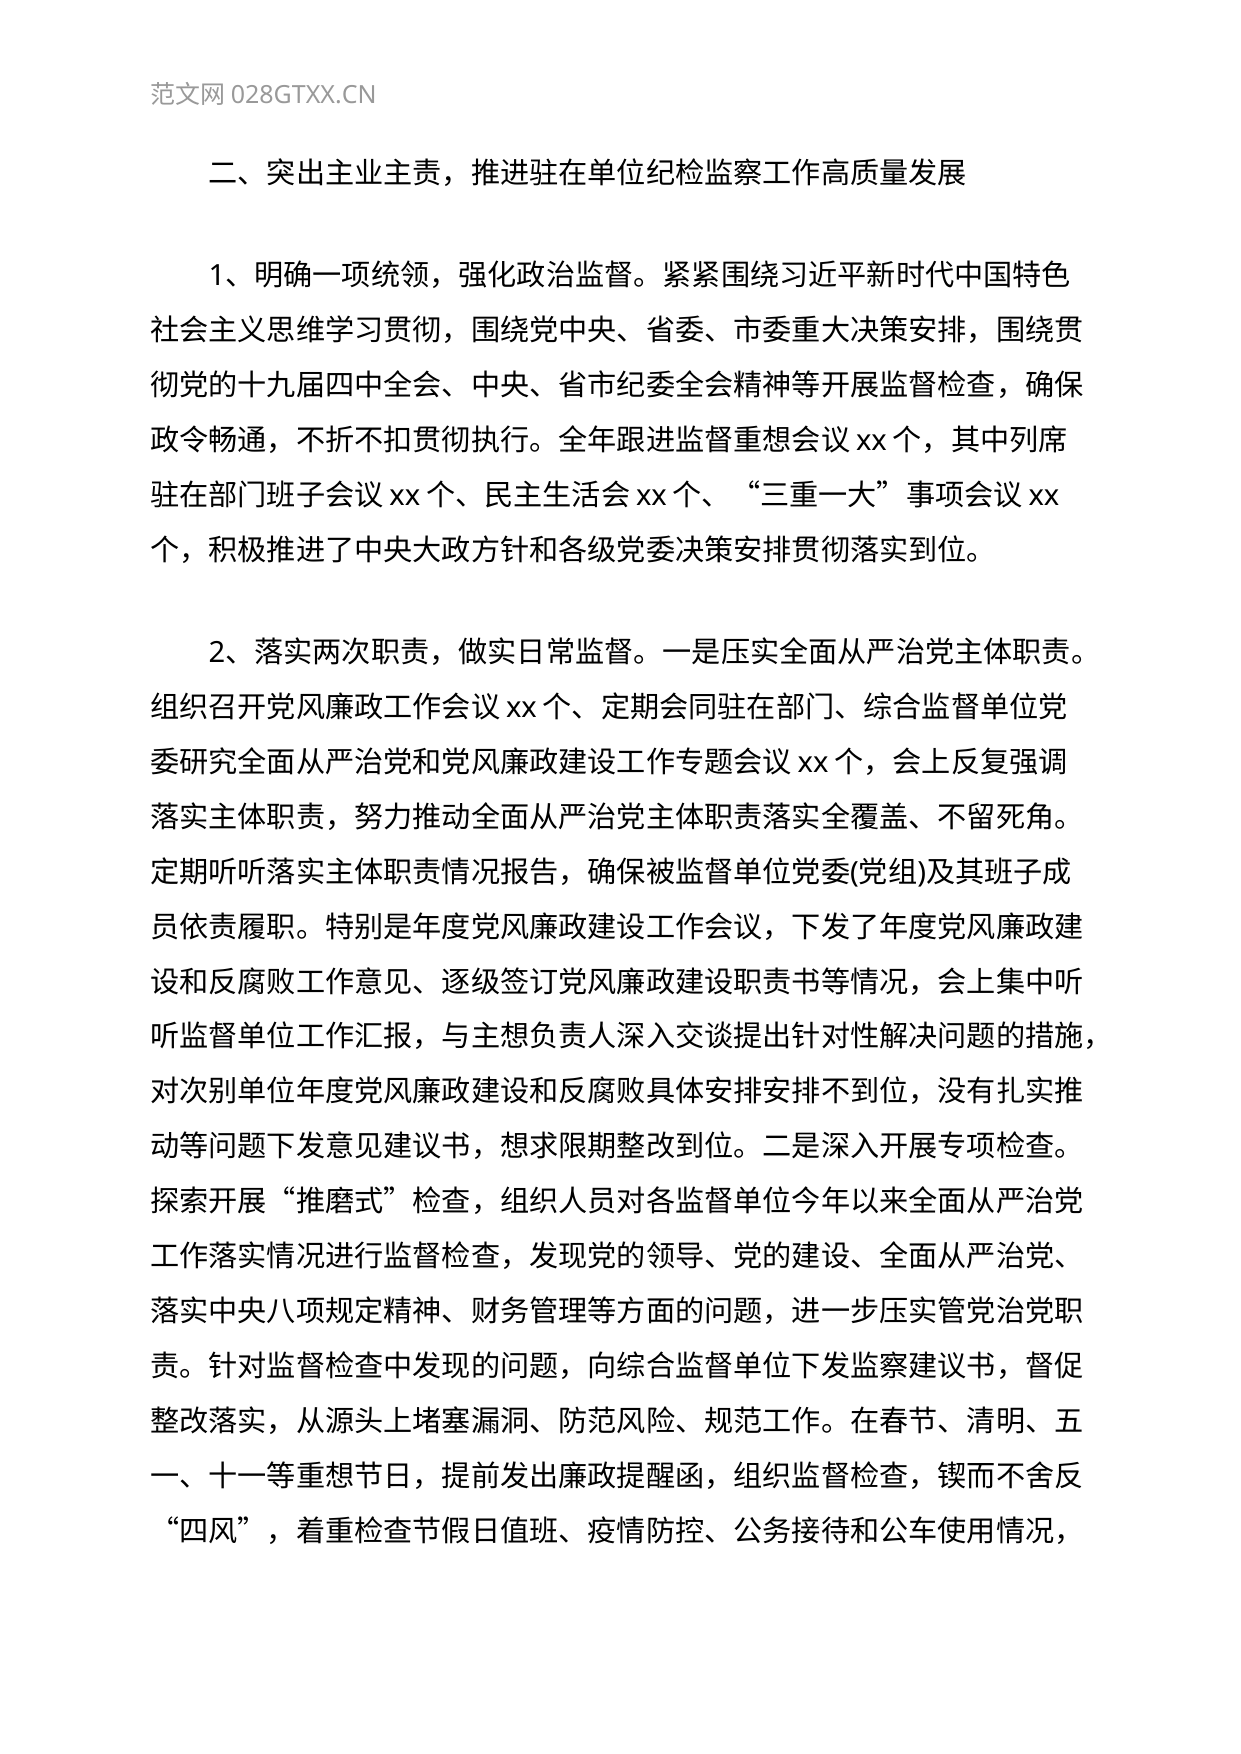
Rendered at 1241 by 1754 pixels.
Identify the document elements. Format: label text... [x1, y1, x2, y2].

text 1、明确一项统领，强化政治监督。紧紧围绕习近平新时代中国特色社会主义思维学习贯彻，围绕党中央、省委、市委重大决策安排，围绕贯彻党的十九届四中全会、中央、省市纪委全会精神等开展监督检查，确保政令畅通，不折不扣贯彻执行。全年跟进监督重想会议xx个，其中列席驻在部门班子会议xx个、民主生活会xx个、“三重一大”事项会议xx个，积极推进了中央大政方针和各级党委决策安排贯彻落实到位。 [150, 252, 1090, 569]
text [150, 628, 1090, 1549]
text 二、突出主业主责，推进驻在单位纪检监察工作高质量发展 [150, 150, 1090, 192]
